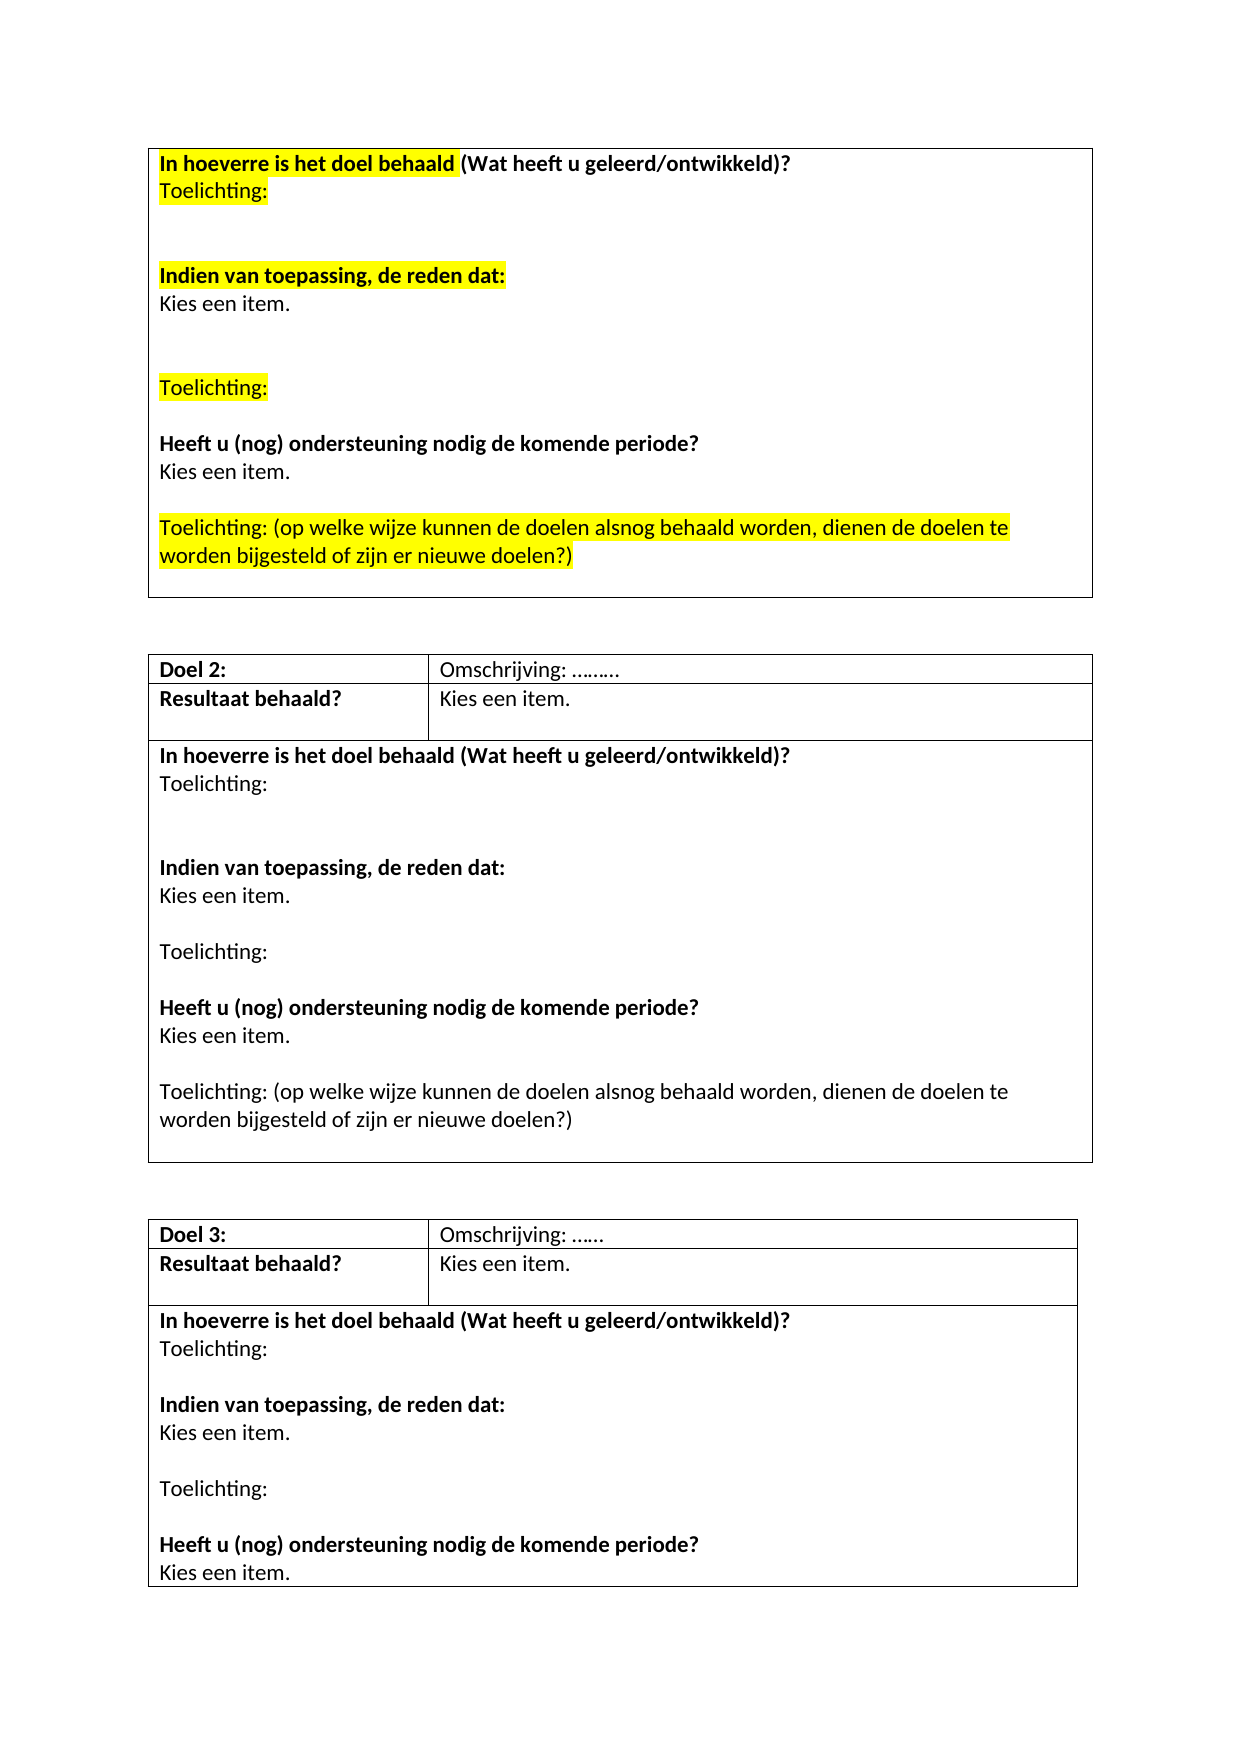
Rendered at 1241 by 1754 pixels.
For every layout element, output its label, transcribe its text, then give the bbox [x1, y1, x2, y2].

table_cell Resultaat behaald? [149, 684, 428, 740]
table_cell [429, 684, 1092, 740]
table_header Omschrijving: ……… [429, 655, 1092, 683]
table_header Omschrijving: …… [429, 1220, 1077, 1248]
table_cell Resultaat behaald? [149, 1249, 428, 1305]
table_header Doel 2: [149, 655, 428, 683]
table_cell [429, 1249, 1077, 1305]
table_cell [149, 1306, 1077, 1586]
table_header Doel 3: [149, 1220, 428, 1248]
